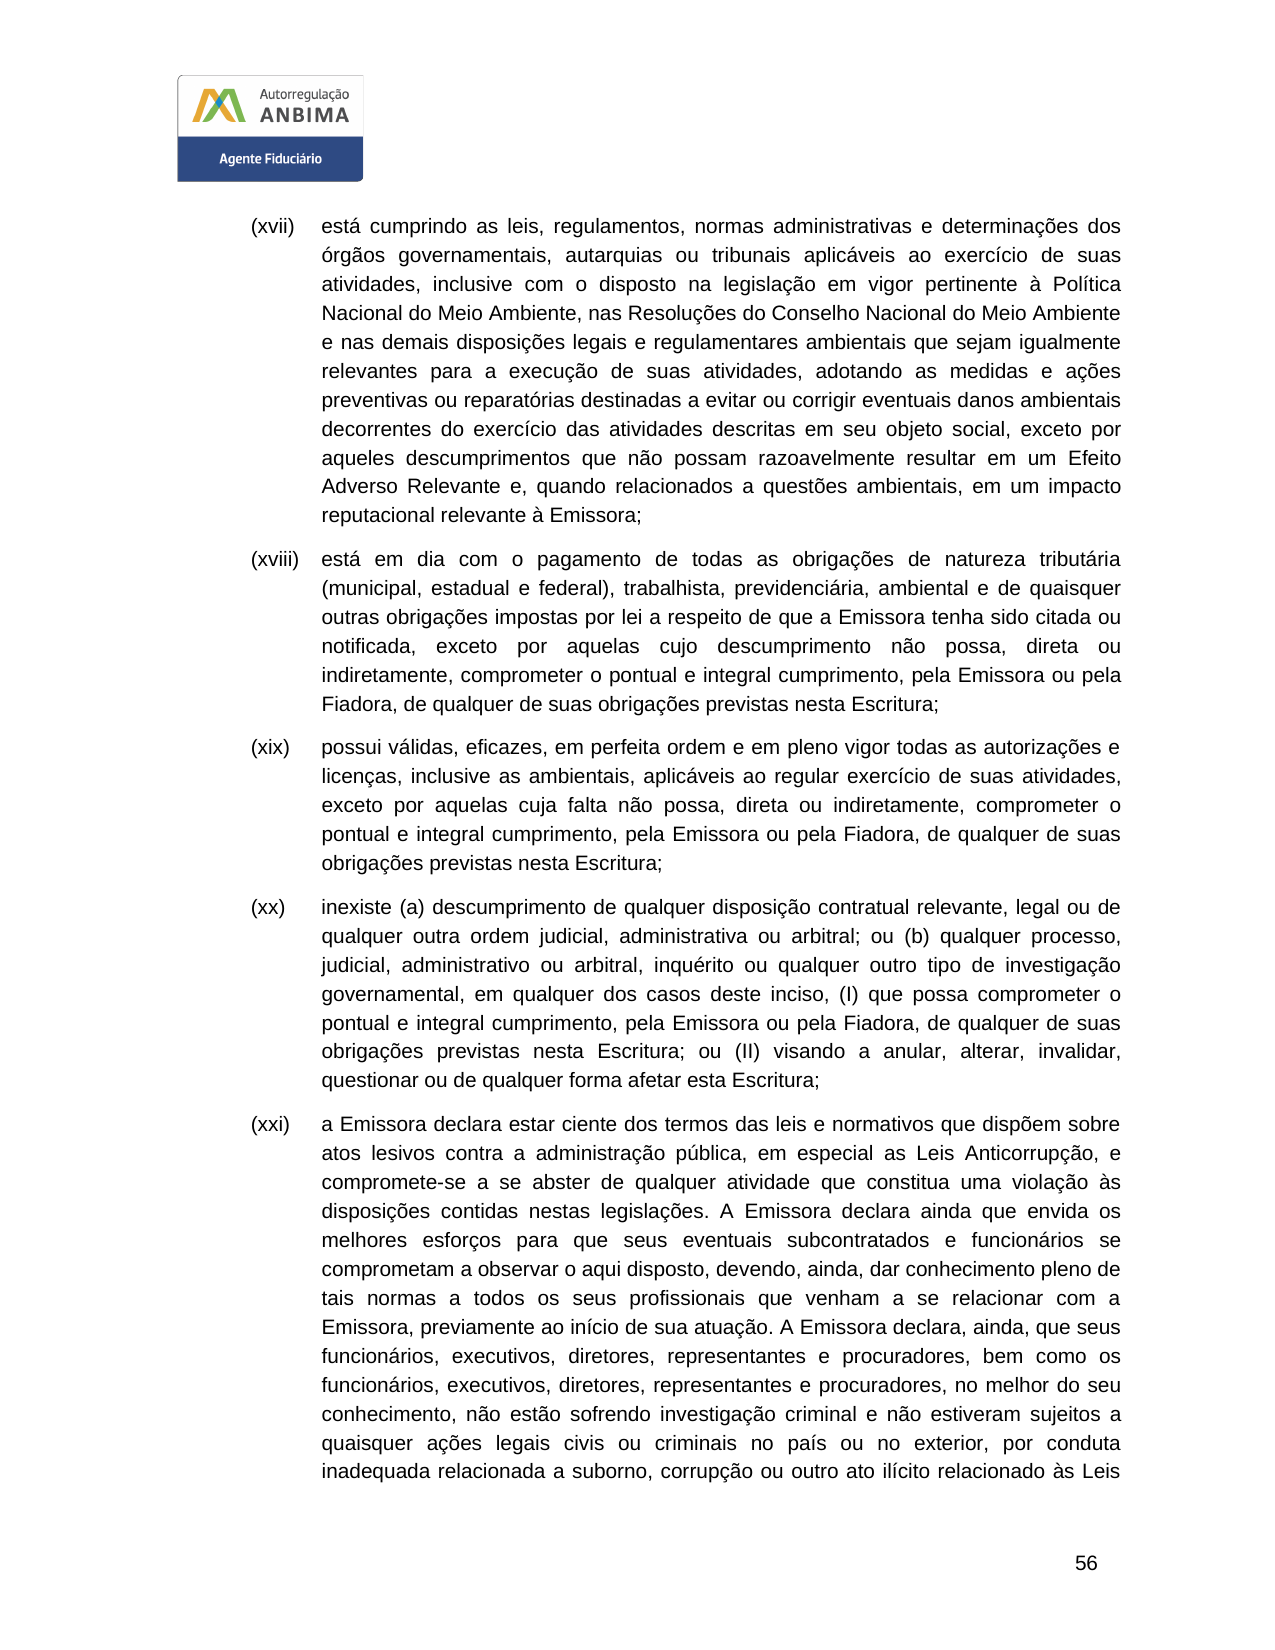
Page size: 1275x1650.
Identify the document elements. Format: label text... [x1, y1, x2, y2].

text está em dia com o pagamento de todas as obrigações de natureza tributária (municipal, estadual e federal), trabalhista, previdenciária, ambiental e de quaisquer outras obrigações impostas por lei a respeito de que a Emissora tenha sido citada ou notificada, exceto por aquelas cujo descumprimento não possa, direta ou indiretamente, comprometer o pontual e integral cumprimento, pela Emissora ou pela Fiadora, de qualquer de suas obrigações previstas nesta Escritura; [251, 547, 1122, 716]
text está cumprindo as leis, regulamentos, normas administrativas e determinações dos órgãos governamentais, autarquias ou tribunais aplicáveis ao exercício de suas atividades, inclusive com o disposto na legislação em vigor pertinente à Política Nacional do Meio Ambiente, nas Resoluções do Conselho Nacional do Meio Ambiente e nas demais disposições legais e regulamentares ambientais que sejam igualmente relevantes para a execução de suas atividades, adotando as medidas e ações preventivas ou reparatórias destinadas a evitar ou corrigir eventuais danos ambientais decorrentes do exercício das atividades descritas em seu objeto social, exceto por aqueles descumprimentos que não possam razoavelmente resultar em um Efeito Adverso Relevante e, quando relacionados a questões ambientais, em um impacto reputacional relevante à Emissora; [251, 214, 1122, 527]
text inexiste (a) descumprimento de qualquer disposição contratual relevante, legal ou de qualquer outra ordem judicial, administrativa ou arbitral; ou (b) qualquer processo, judicial, administrativo ou arbitral, inquérito ou qualquer outro tipo de investigação governamental, em qualquer dos casos deste inciso, (I) que possa comprometer o pontual e integral cumprimento, pela Emissora ou pela Fiadora, de qualquer de suas obrigações previstas nesta Escritura; ou (II) visando a anular, alterar, invalidar, questionar ou de qualquer forma afetar esta Escritura; [251, 894, 1122, 1092]
picture [177, 75, 364, 182]
text possui válidas, eficazes, em perfeita ordem e em pleno vigor todas as autorizações e licenças, inclusive as ambientais, aplicáveis ao regular exercício de suas atividades, exceto por aquelas cuja falta não possa, direta ou indiretamente, comprometer o pontual e integral cumprimento, pela Emissora ou pela Fiadora, de qualquer de suas obrigações previstas nesta Escritura; [251, 735, 1122, 875]
